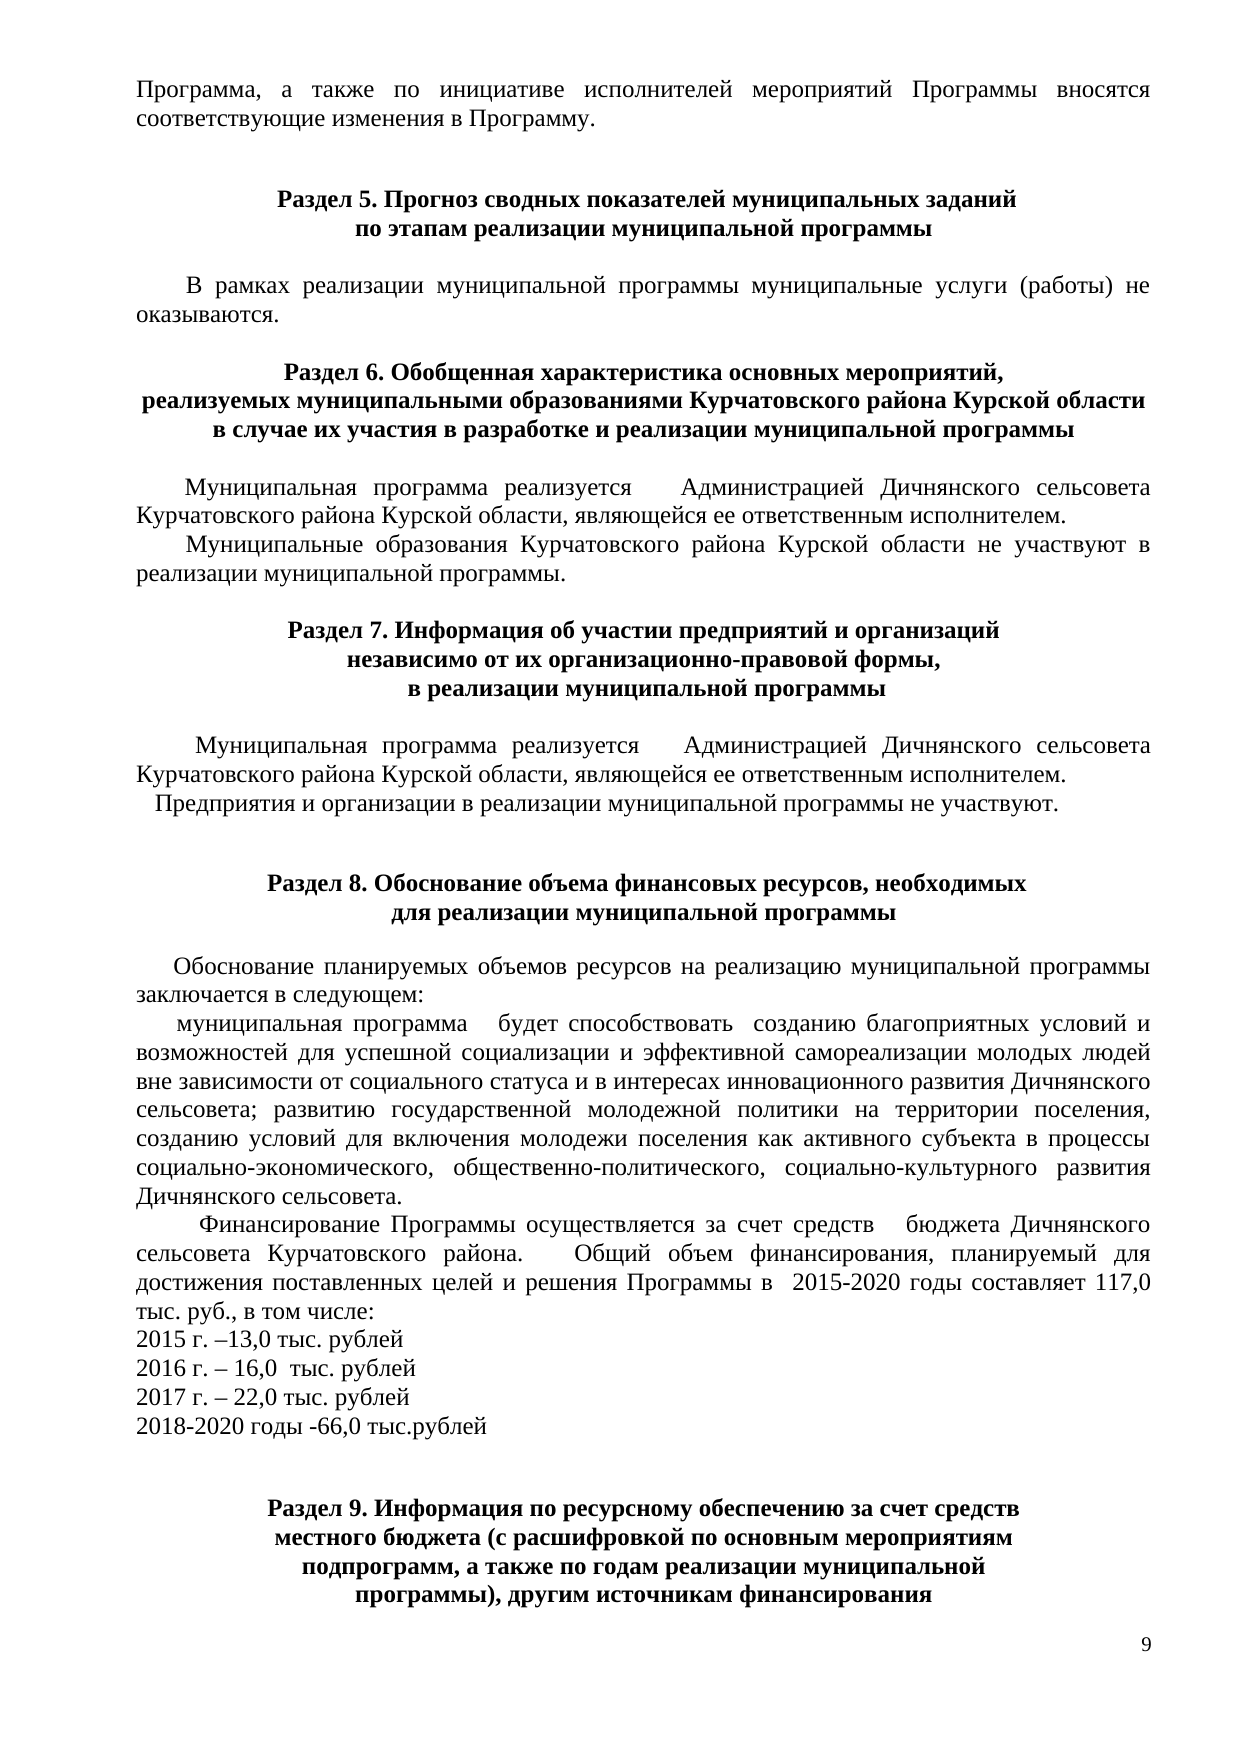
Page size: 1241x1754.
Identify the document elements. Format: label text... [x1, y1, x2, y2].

text 2015 г. –13,0 тыс. рублей [136, 1324, 1152, 1353]
text 2017 г. – 22,0 тыс. рублей [136, 1382, 1152, 1411]
text по этапам реализации муниципальной программы [136, 213, 1152, 242]
text В рамках реализации муниципальной программы муниципальные услуги (работы) не оказываются. [136, 270, 1152, 328]
text Раздел 8. Обоснование объема финансовых ресурсов, необходимых [136, 868, 1152, 897]
text Муниципальная программа реализуется Администрацией Дичнянского сельсовета Курчатовского района Курской области, являющейся ее ответственным исполнителем. [136, 472, 1152, 529]
text независимо от их организационно-правовой формы, [136, 644, 1152, 673]
text муниципальная программа будет способствовать созданию благоприятных условий и возможностей для успешной социализации и эффективной самореализации молодых людей вне зависимости от социального статуса и в интересах инновационного развития Дичнянского сельсовета; развитию государственной молодежной политики на территории поселения, созданию условий для включения молодежи поселения как активного субъекта в процессы социально-экономического, общественно-политического, социально-культурного развития Дичнянского сельсовета. [136, 1008, 1152, 1209]
text реализуемых муниципальными образованиями Курчатовского района Курской области в случае их участия в разработке и реализации муниципальной программы [136, 385, 1152, 443]
text программы), другим источникам финансирования [136, 1579, 1152, 1608]
text для реализации муниципальной программы [136, 897, 1152, 926]
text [136, 74, 1152, 131]
text подпрограмм, а также по годам реализации муниципальной [136, 1551, 1152, 1579]
text Обоснование планируемых объемов ресурсов на реализацию муниципальной программы заключается в следующем: [136, 951, 1152, 1008]
text местного бюджета (с расшифровкой по основным мероприятиям [136, 1522, 1152, 1551]
text Муниципальные образования Курчатовского района Курской области не участвуют в реализации муниципальной программы. [136, 529, 1152, 587]
text Раздел 9. Информация по ресурсному обеспечению за счет средств [136, 1493, 1152, 1522]
text Финансирование Программы осуществляется за счет средств бюджета Дичнянского сельсовета Курчатовского района. Общий объем финансирования, планируемый для достижения поставленных целей и решения Программы в 2015-2020 годы составляет 117,0 тыс. руб., в том числе: [136, 1209, 1152, 1324]
text Раздел 5. Прогноз сводных показателей муниципальных заданий [136, 184, 1152, 213]
text Предприятия и организации в реализации муниципальной программы не участвуют. [136, 788, 1152, 817]
text Муниципальная программа реализуется Администрацией Дичнянского сельсовета Курчатовского района Курской области, являющейся ее ответственным исполнителем. [136, 730, 1152, 788]
text Раздел 7. Информация об участии предприятий и организаций [136, 615, 1152, 644]
text 2016 г. – 16,0 тыс. рублей [136, 1353, 1152, 1382]
text Раздел 6. Обобщенная характеристика основных мероприятий, [136, 357, 1152, 385]
text 2018-2020 годы -66,0 тыс.рублей [136, 1411, 1152, 1439]
text в реализации муниципальной программы [136, 673, 1152, 702]
